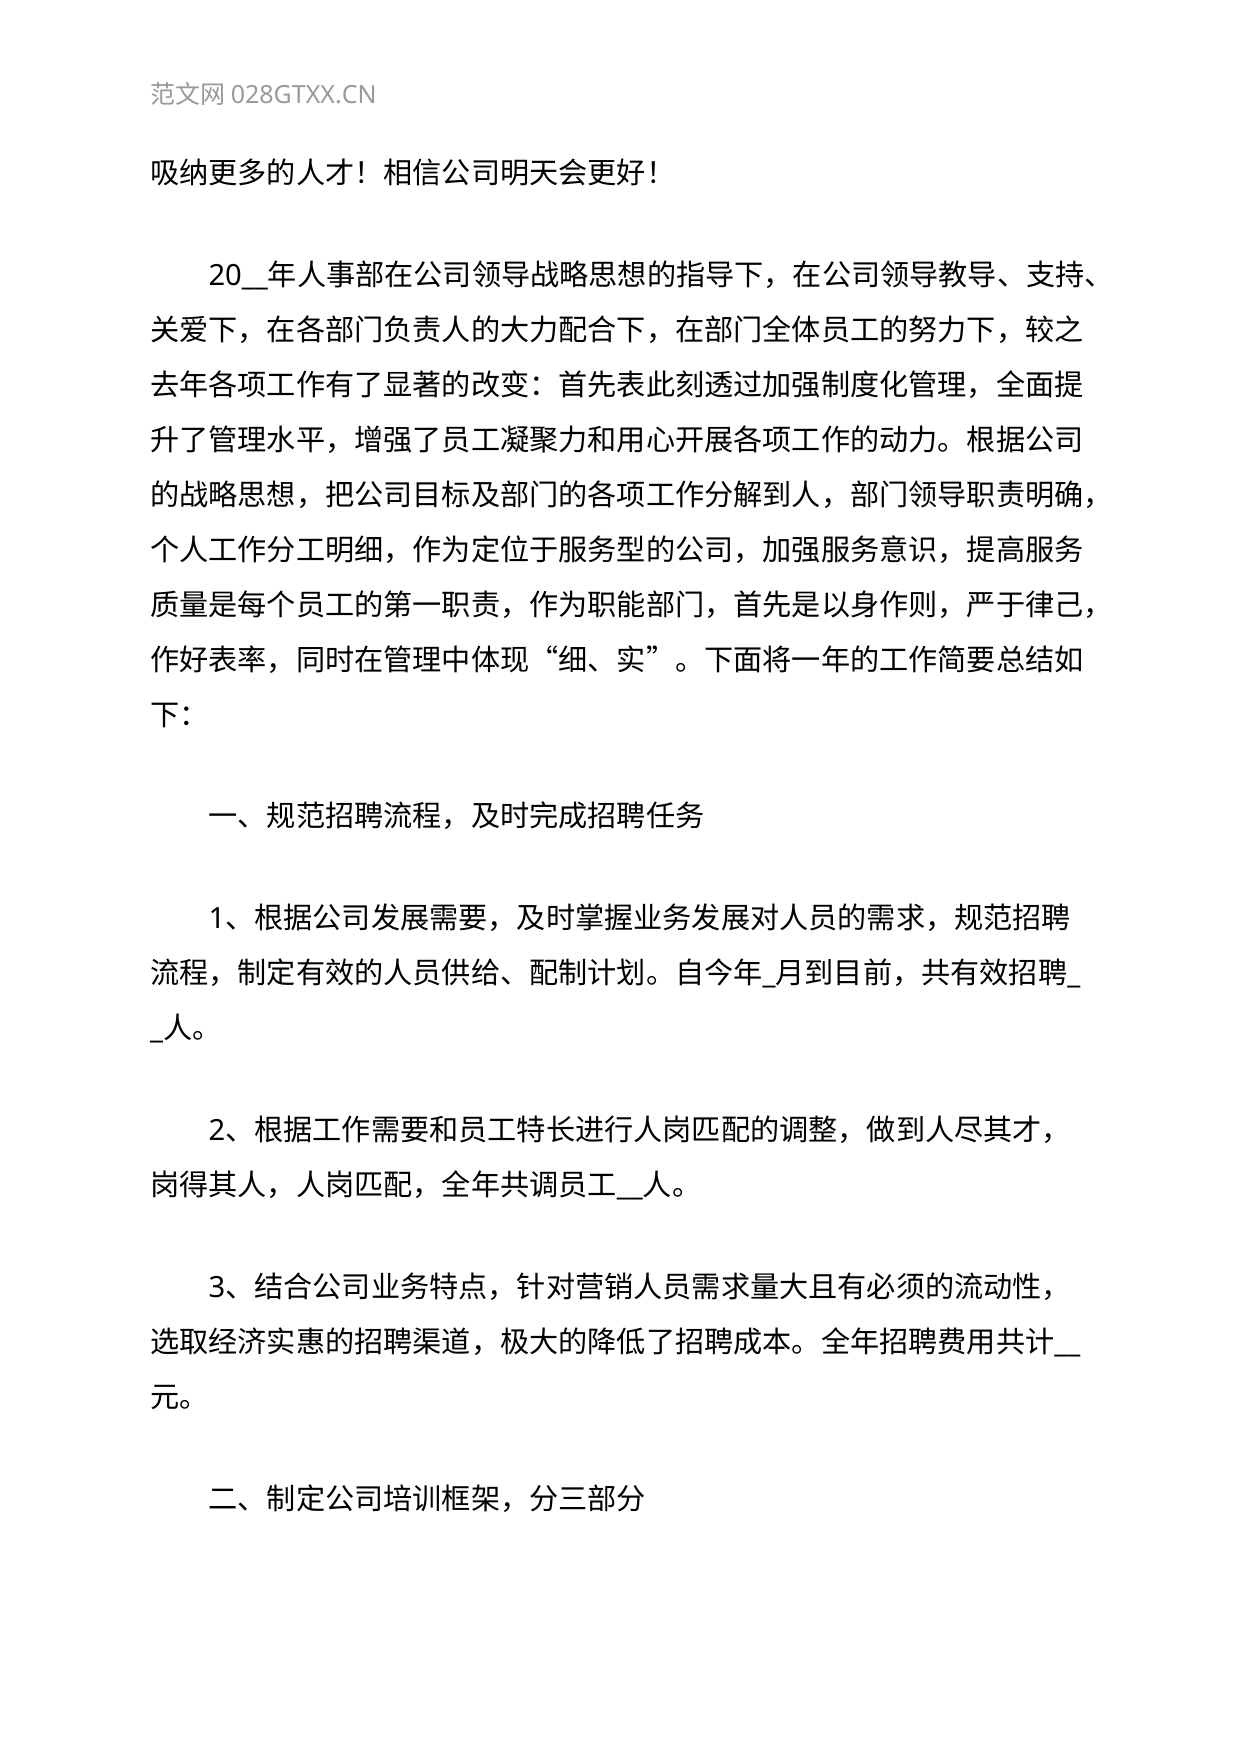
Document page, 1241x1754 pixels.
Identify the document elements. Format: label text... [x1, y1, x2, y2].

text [150, 150, 1090, 192]
text 3、结合公司业务特点，针对营销人员需求量大且有必须的流动性，选取经济实惠的招聘渠道，极大的降低了招聘成本。全年招聘费用共计__元。 [150, 1263, 1090, 1416]
text 2、根据工作需要和员工特长进行人岗匹配的调整，做到人尽其才，岗得其人，人岗匹配，全年共调员工__人。 [150, 1107, 1090, 1204]
text 二、制定公司培训框架，分三部分 [150, 1475, 1090, 1518]
text 20__年人事部在公司领导战略思想的指导下，在公司领导教导、支持、关爱下，在各部门负责人的大力配合下，在部门全体员工的努力下，较之去年各项工作有了显著的改变：首先表此刻透过加强制度化管理，全面提升了管理水平，增强了员工凝聚力和用心开展各项工作的动力。根据公司的战略思想，把公司目标及部门的各项工作分解到人，部门领导职责明确，个人工作分工明细，作为定位于服务型的公司，加强服务意识，提高服务质量是每个员工的第一职责，作为职能部门，首先是以身作则，严于律己，作好表率，同时在管理中体现“细、实”。下面将一年的工作简要总结如下： [150, 252, 1090, 733]
text 一、规范招聘流程，及时完成招聘任务 [150, 793, 1090, 835]
text 1、根据公司发展需要，及时掌握业务发展对人员的需求，规范招聘流程，制定有效的人员供给、配制计划。自今年_月到目前，共有效招聘__人。 [150, 894, 1090, 1047]
